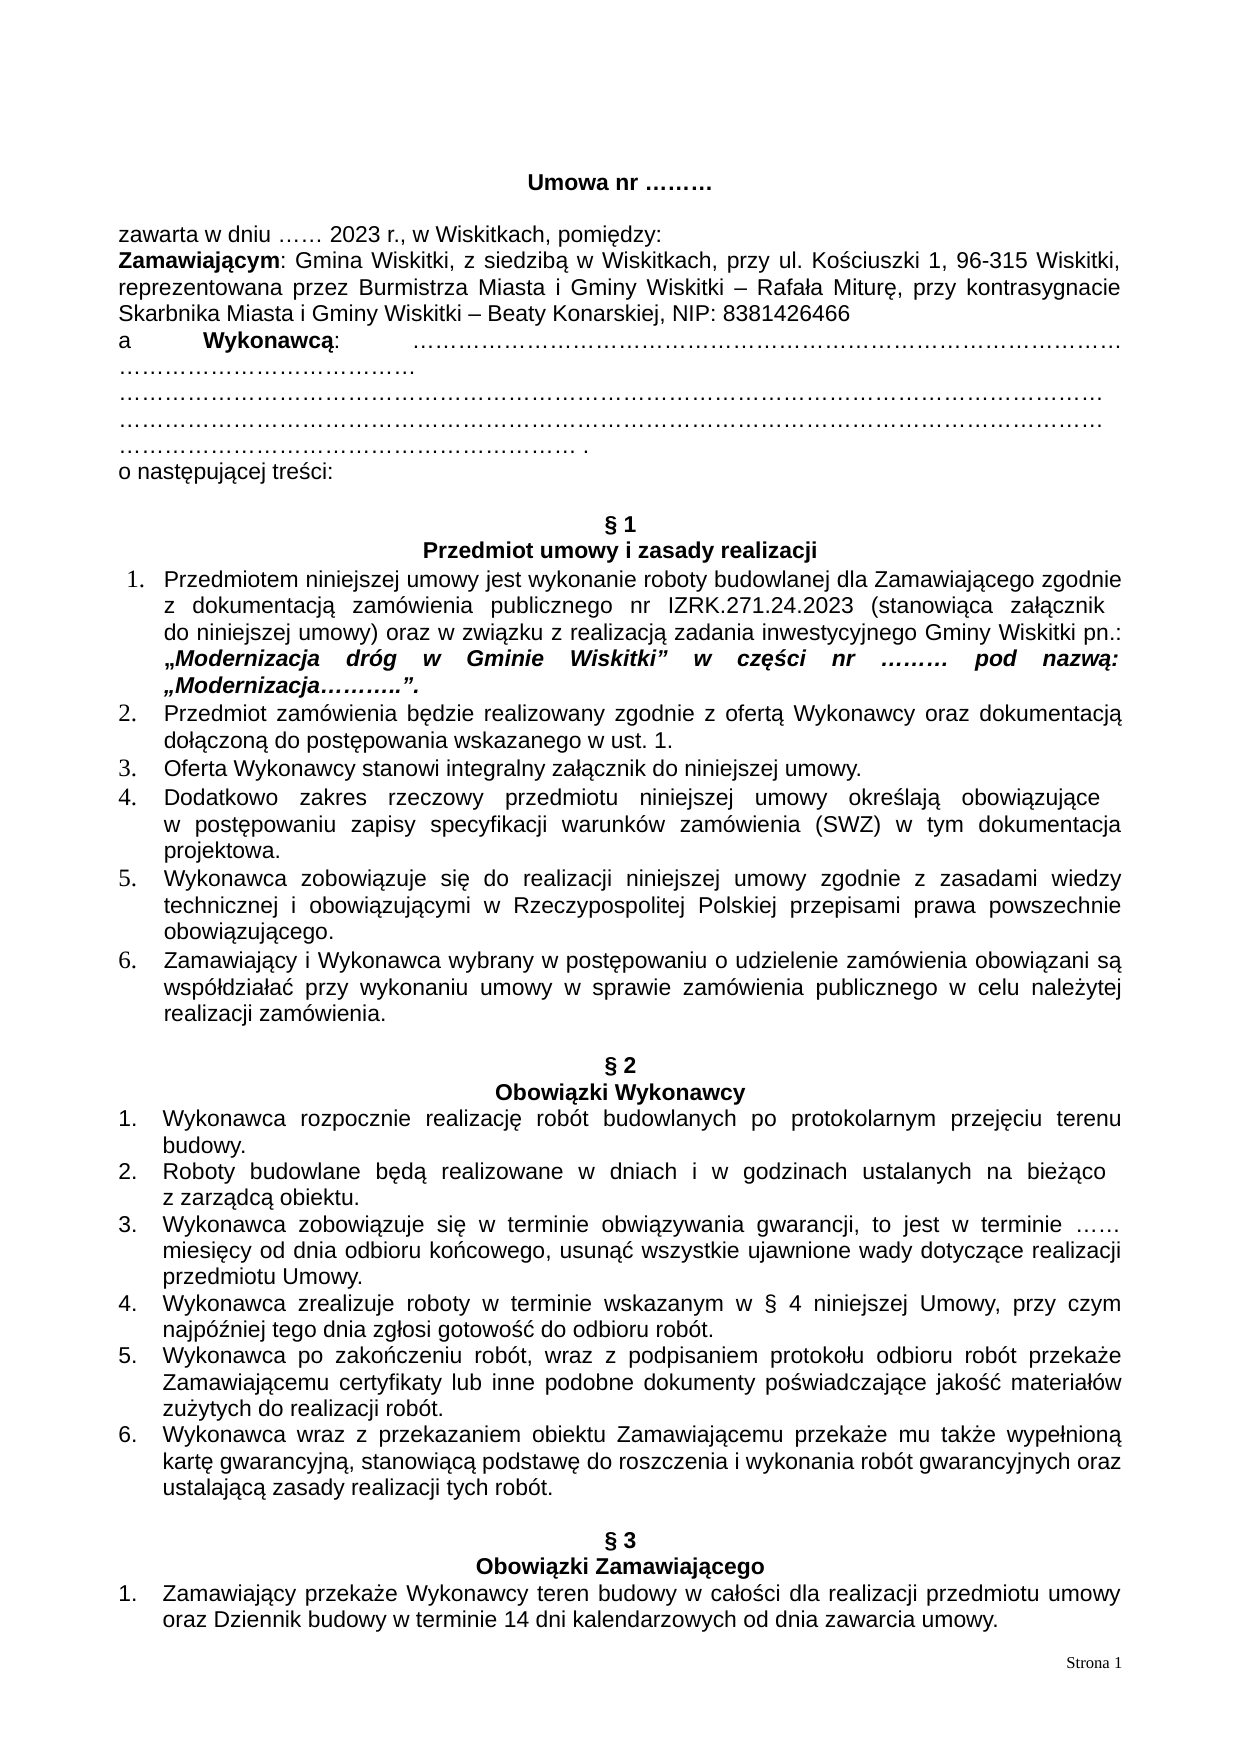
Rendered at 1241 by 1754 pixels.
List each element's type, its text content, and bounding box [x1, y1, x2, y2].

text Przedmiot umowy i zasady realizacji [118, 537, 1122, 564]
text Obowiązki Zamawiającego [118, 1553, 1122, 1579]
list Wykonawca zobowiązuje się do realizacji niniejszej umowy zgodnie z zasadami wiedzy technicznej i obowiązującymi w Rzeczypospolitej Polskiej przepisami prawa powszechnie obowiązującego. [118, 863, 1122, 945]
text 5. Wykonawca po zakończeniu robót, wraz z podpisaniem protokołu odbioru robót przekaże Zamawiającemu certyfikaty lub inne podobne dokumenty poświadczające jakość materiałów zużytych do realizacji robót. [118, 1342, 1122, 1421]
text o następującej treści: [118, 458, 1122, 485]
text 6. Wykonawca wraz z przekazaniem obiektu Zamawiającemu przekaże mu także wypełnioną kartę gwarancyjną, stanowiącą podstawę do roszczenia i wykonania robót gwarancyjnych oraz ustalającą zasady realizacji tych robót. [118, 1421, 1122, 1501]
text § 2 [118, 1052, 1122, 1079]
text § 1 [118, 511, 1122, 537]
text 4. Wykonawca zrealizuje roboty w terminie wskazanym w § 4 niniejszej Umowy, przy czym najpóźniej tego dnia zgłosi gotowość do odbioru robót. [118, 1290, 1122, 1342]
text 2. Roboty budowlane będą realizowane w dniach i w godzinach ustalanych na bieżąco z zarządcą obiektu. [118, 1158, 1122, 1211]
text Obowiązki Wykonawcy [118, 1079, 1122, 1105]
text zawarta w dniu …… 2023 r., w Wiskitkach, pomiędzy: [118, 221, 1122, 247]
text § 3 [118, 1527, 1122, 1553]
text 1. Zamawiający przekaże Wykonawcy teren budowy w całości dla realizacji przedmiotu umowy oraz Dziennik budowy w terminie 14 dni kalendarzowych od dnia zawarcia umowy. [118, 1579, 1122, 1632]
text Zamawiającym: Gmina Wiskitki, z siedzibą w Wiskitkach, przy ul. Kościuszki 1, 96-315 Wiskitki, reprezentowana przez Burmistrza Miasta i Gminy Wiskitki – Rafała Miturę, przy kontrasygnacie Skarbnika Miasta i Gminy Wiskitki – Beaty Konarskiej, NIP: 8381426466 [118, 247, 1122, 327]
text 1. Wykonawca rozpocznie realizację robót budowlanych po protokolarnym przejęciu terenu budowy. [118, 1105, 1122, 1158]
list Zamawiający i Wykonawca wybrany w postępowaniu o udzielenie zamówienia obowiązani są współdziałać przy wykonaniu umowy w sprawie zamówienia publicznego w celu należytej realizacji zamówienia. [118, 945, 1122, 1026]
list Dodatkowo zakres rzeczowy przedmiotu niniejszej umowy określają obowiązujące w postępowaniu zapisy specyfikacji warunków zamówienia (SWZ) w tym dokumentacja projektowa. [118, 782, 1122, 863]
list Przedmiot zamówienia będzie realizowany zgodnie z ofertą Wykonawcy oraz dokumentacją dołączoną do postępowania wskazanego w ust. 1. [118, 698, 1122, 753]
list Przedmiotem niniejszej umowy jest wykonanie roboty budowlanej dla Zamawiającego zgodnie z dokumentacją zamówienia publicznego nr IZRK.271.24.2023 (stanowiąca załącznik do niniejszej umowy) oraz w związku z realizacją zadania inwestycyjnego Gminy Wiskitki pn.: „Modernizacja dróg w Gminie Wiskitki” w części nr ……… pod nazwą: „Modernizacja………..”. [126, 564, 1122, 698]
list Oferta Wykonawcy stanowi integralny załącznik do niniejszej umowy. [118, 753, 1122, 782]
text Umowa nr ……… [118, 168, 1122, 195]
text a Wykonawcą: ………………………………………………………………………………… …………………………………………………………………………………………………………………………………………………………………………………………………………………………………………………………………………………………………………………………… . [118, 327, 1122, 458]
text 3. Wykonawca zobowiązuje się w terminie obwiązywania gwarancji, to jest w terminie …… miesięcy od dnia odbioru końcowego, usunąć wszystkie ujawnione wady dotyczące realizacji przedmiotu Umowy. [118, 1211, 1122, 1290]
